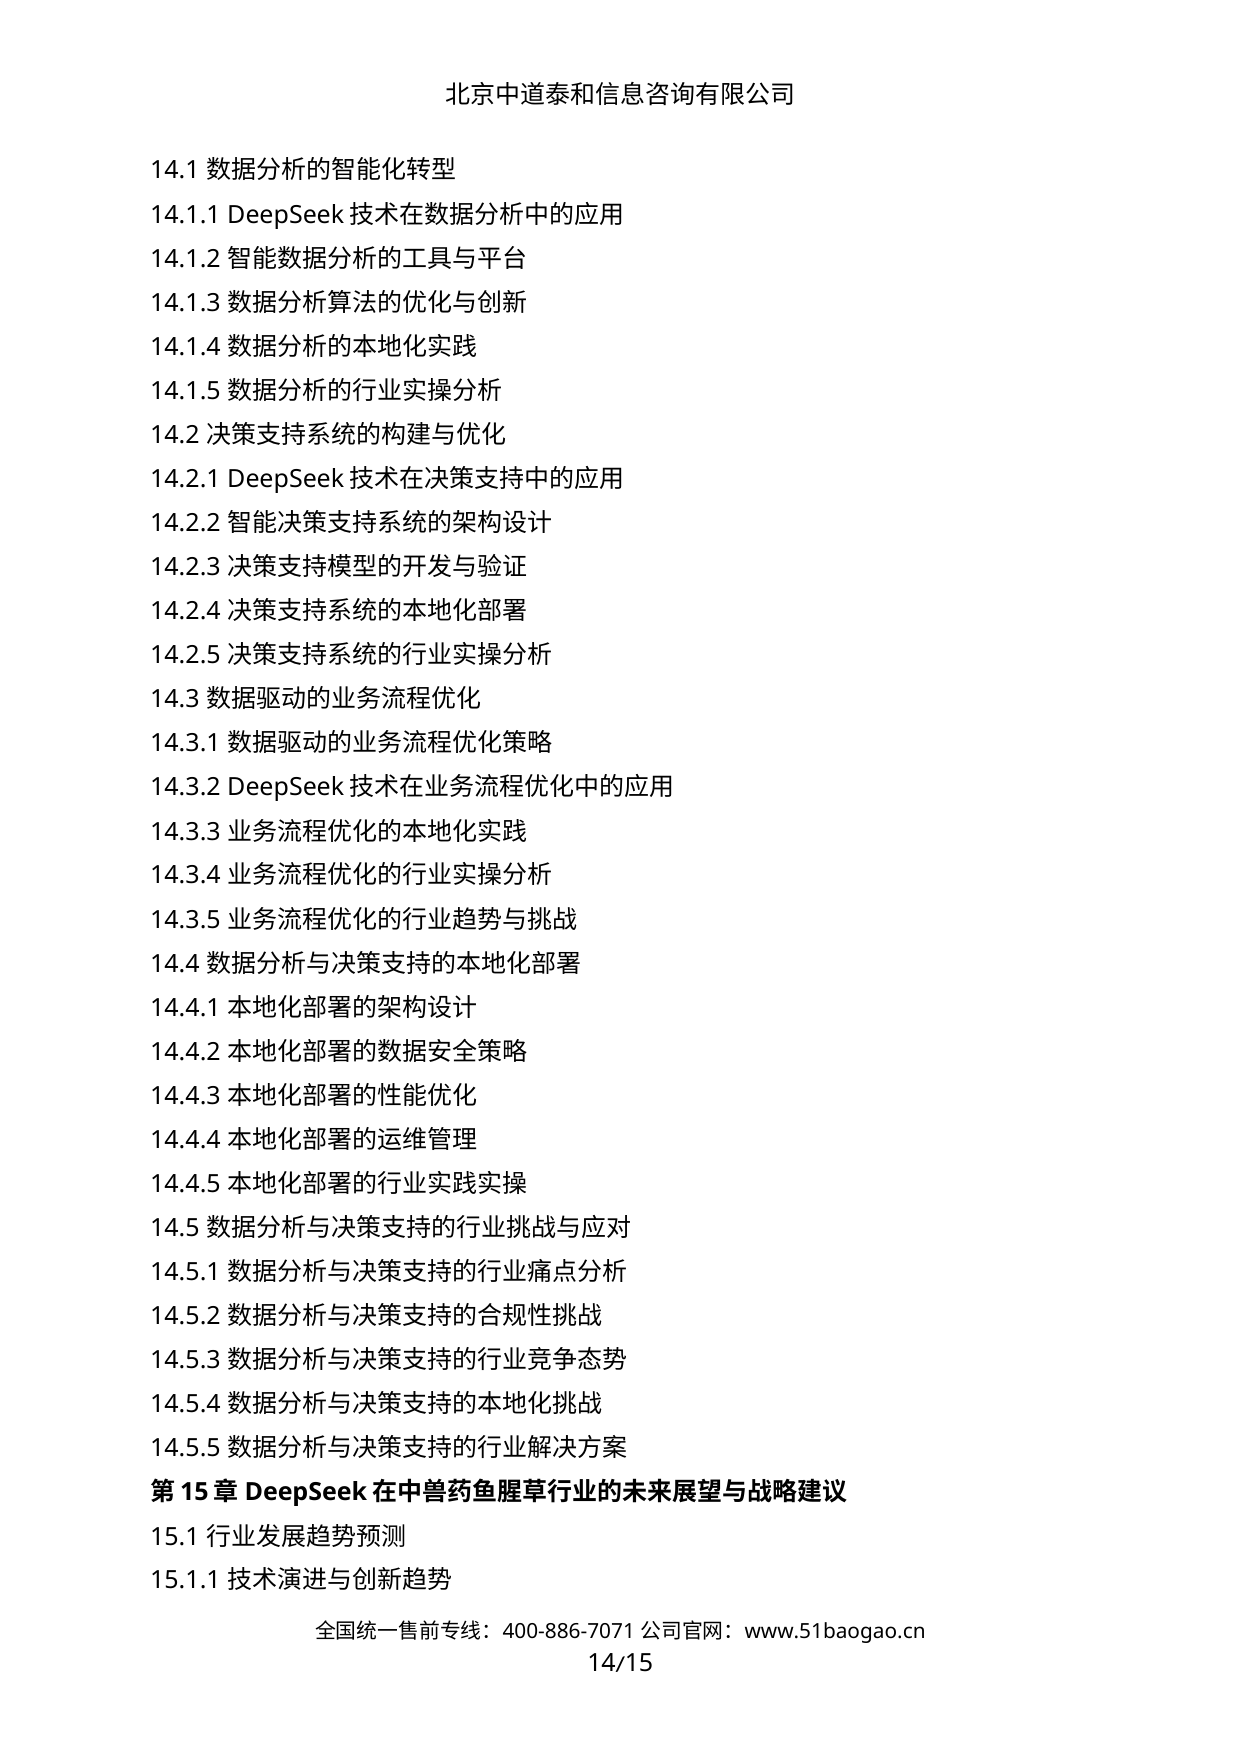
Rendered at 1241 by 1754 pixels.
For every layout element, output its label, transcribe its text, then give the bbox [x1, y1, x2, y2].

text 14.3.4 业务流程优化的行业实操分析 [150, 855, 1090, 891]
text 15.1.1 技术演进与创新趋势 [150, 1560, 1090, 1596]
text 14.4.4 本地化部署的运维管理 [150, 1119, 1090, 1156]
text 15.1 行业发展趋势预测 [150, 1516, 1090, 1552]
text 14.2.5 决策支持系统的行业实操分析 [150, 635, 1090, 671]
text 14.3.2 DeepSeek技术在业务流程优化中的应用 [150, 767, 1090, 803]
text 14.2 决策支持系统的构建与优化 [150, 414, 1090, 451]
text 14.3.5 业务流程优化的行业趋势与挑战 [150, 899, 1090, 935]
text 14.1.5 数据分析的行业实操分析 [150, 370, 1090, 407]
text 14.1.3 数据分析算法的优化与创新 [150, 282, 1090, 318]
text 14.5 数据分析与决策支持的行业挑战与应对 [150, 1207, 1090, 1244]
text 14.3 数据驱动的业务流程优化 [150, 679, 1090, 715]
text 14.1.2 智能数据分析的工具与平台 [150, 238, 1090, 274]
text 14.2.1 DeepSeek技术在决策支持中的应用 [150, 458, 1090, 495]
text 14.3.3 业务流程优化的本地化实践 [150, 811, 1090, 847]
text 14.5.5 数据分析与决策支持的行业解决方案 [150, 1428, 1090, 1464]
text 14.5.1 数据分析与决策支持的行业痛点分析 [150, 1252, 1090, 1288]
text 第15章 DeepSeek在中兽药鱼腥草行业的未来展望与战略建议 [150, 1472, 1090, 1508]
text 14.4.2 本地化部署的数据安全策略 [150, 1031, 1090, 1067]
text 14.4 数据分析与决策支持的本地化部署 [150, 943, 1090, 979]
text 14.4.5 本地化部署的行业实践实操 [150, 1163, 1090, 1200]
text 14.2.2 智能决策支持系统的架构设计 [150, 502, 1090, 539]
text 14.1.4 数据分析的本地化实践 [150, 326, 1090, 362]
text 14.3.1 数据驱动的业务流程优化策略 [150, 723, 1090, 759]
text 14.5.2 数据分析与决策支持的合规性挑战 [150, 1296, 1090, 1332]
text 14.5.4 数据分析与决策支持的本地化挑战 [150, 1384, 1090, 1420]
text 14.2.3 决策支持模型的开发与验证 [150, 547, 1090, 583]
text 14.1 数据分析的智能化转型 [150, 150, 1090, 186]
text 14.2.4 决策支持系统的本地化部署 [150, 591, 1090, 627]
text 14.4.1 本地化部署的架构设计 [150, 987, 1090, 1023]
text 14.1.1 DeepSeek技术在数据分析中的应用 [150, 194, 1090, 230]
text 14.4.3 本地化部署的性能优化 [150, 1075, 1090, 1112]
text 14.5.3 数据分析与决策支持的行业竞争态势 [150, 1340, 1090, 1376]
